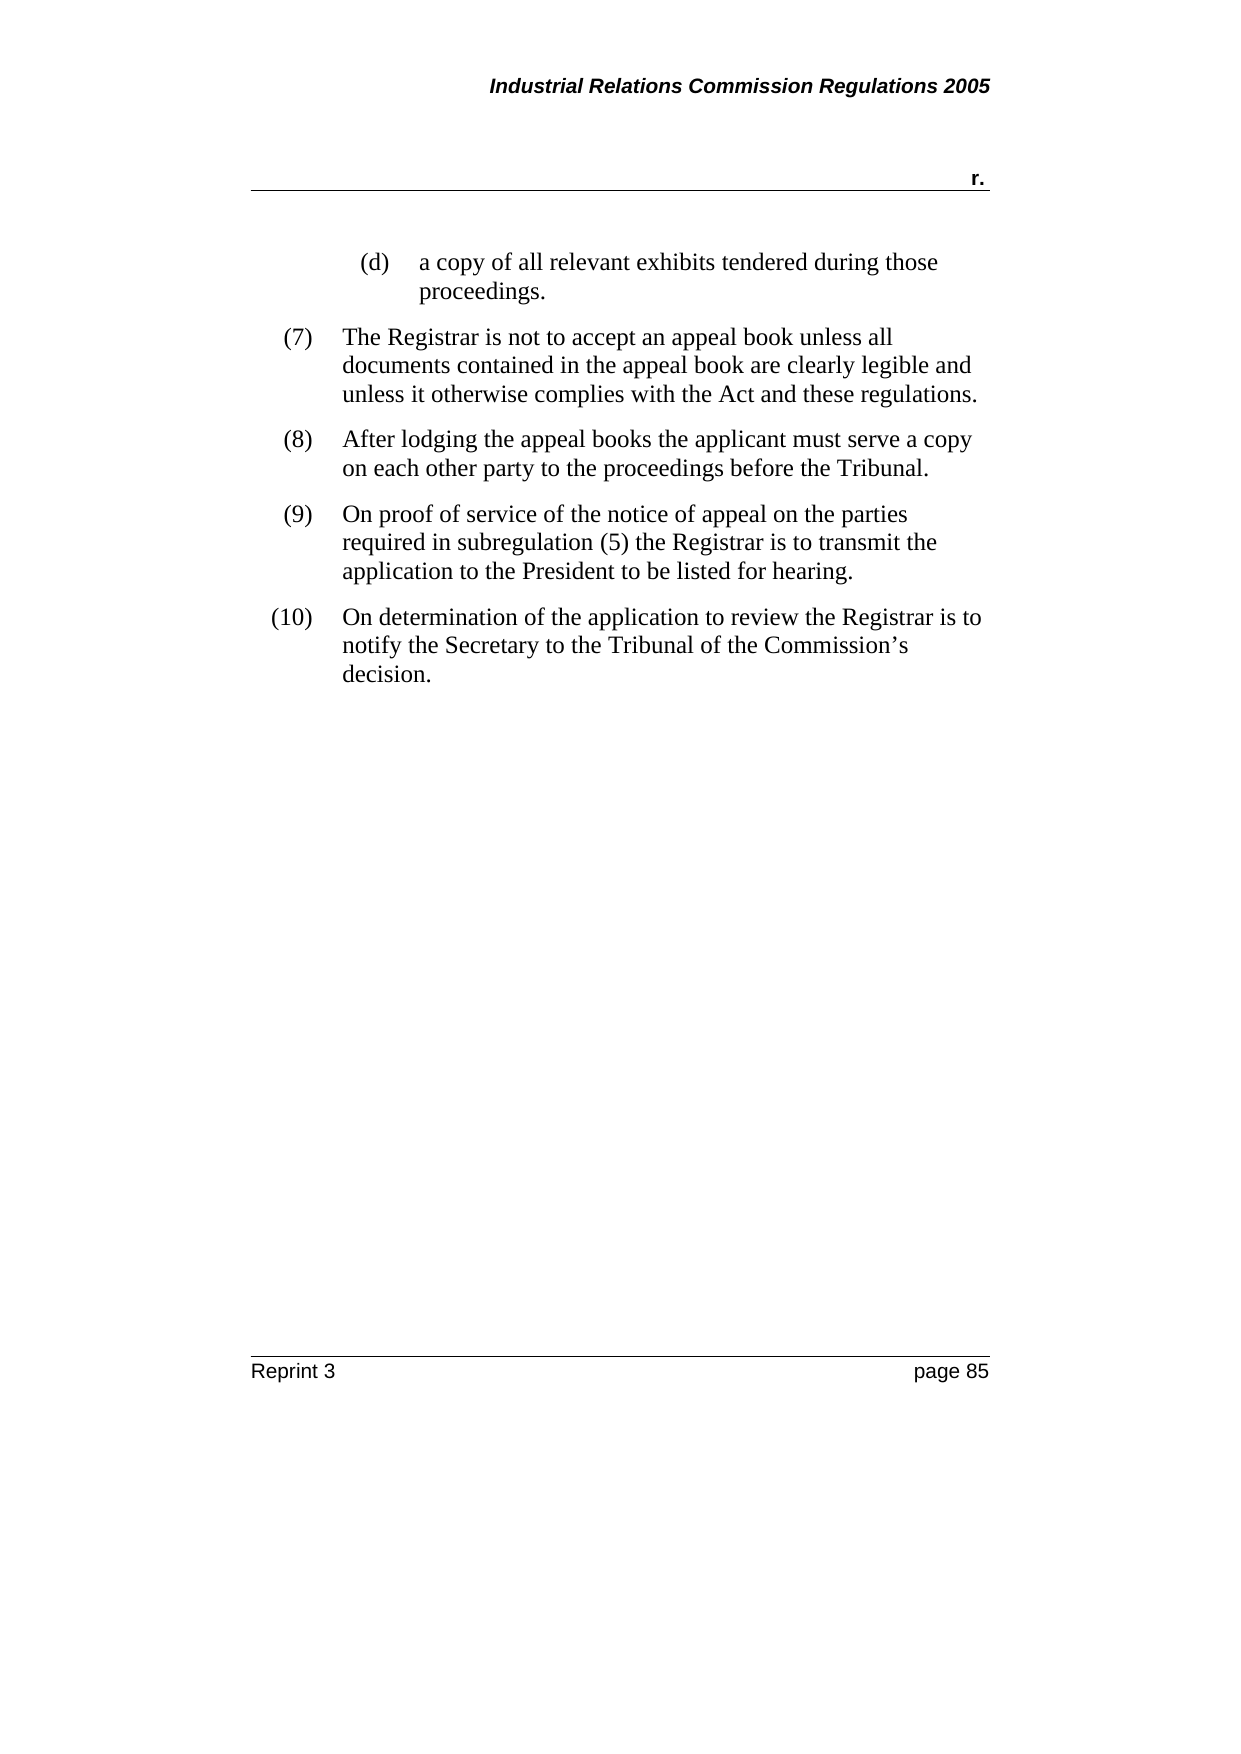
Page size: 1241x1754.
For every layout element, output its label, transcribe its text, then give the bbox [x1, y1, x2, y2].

text (9) On proof of service of the notice of appeal on the parties required in subregulation (5) the Registrar is to transmit the application to the President to be listed for hearing. [251, 499, 990, 585]
text (d) a copy of all relevant exhibits tendered during those proceedings. [251, 247, 990, 305]
text (8) After lodging the appeal books the applicant must serve a copy on each other party to the proceedings before the Tribunal. [251, 424, 990, 482]
text (10) On determination of the application to review the Registrar is to notify the Secretary to the Tribunal of the Commission’s decision. [251, 602, 990, 688]
text (7) The Registrar is not to accept an appeal book unless all documents contained in the appeal book are clearly legible and unless it otherwise complies with the Act and these regulations. [251, 322, 990, 408]
